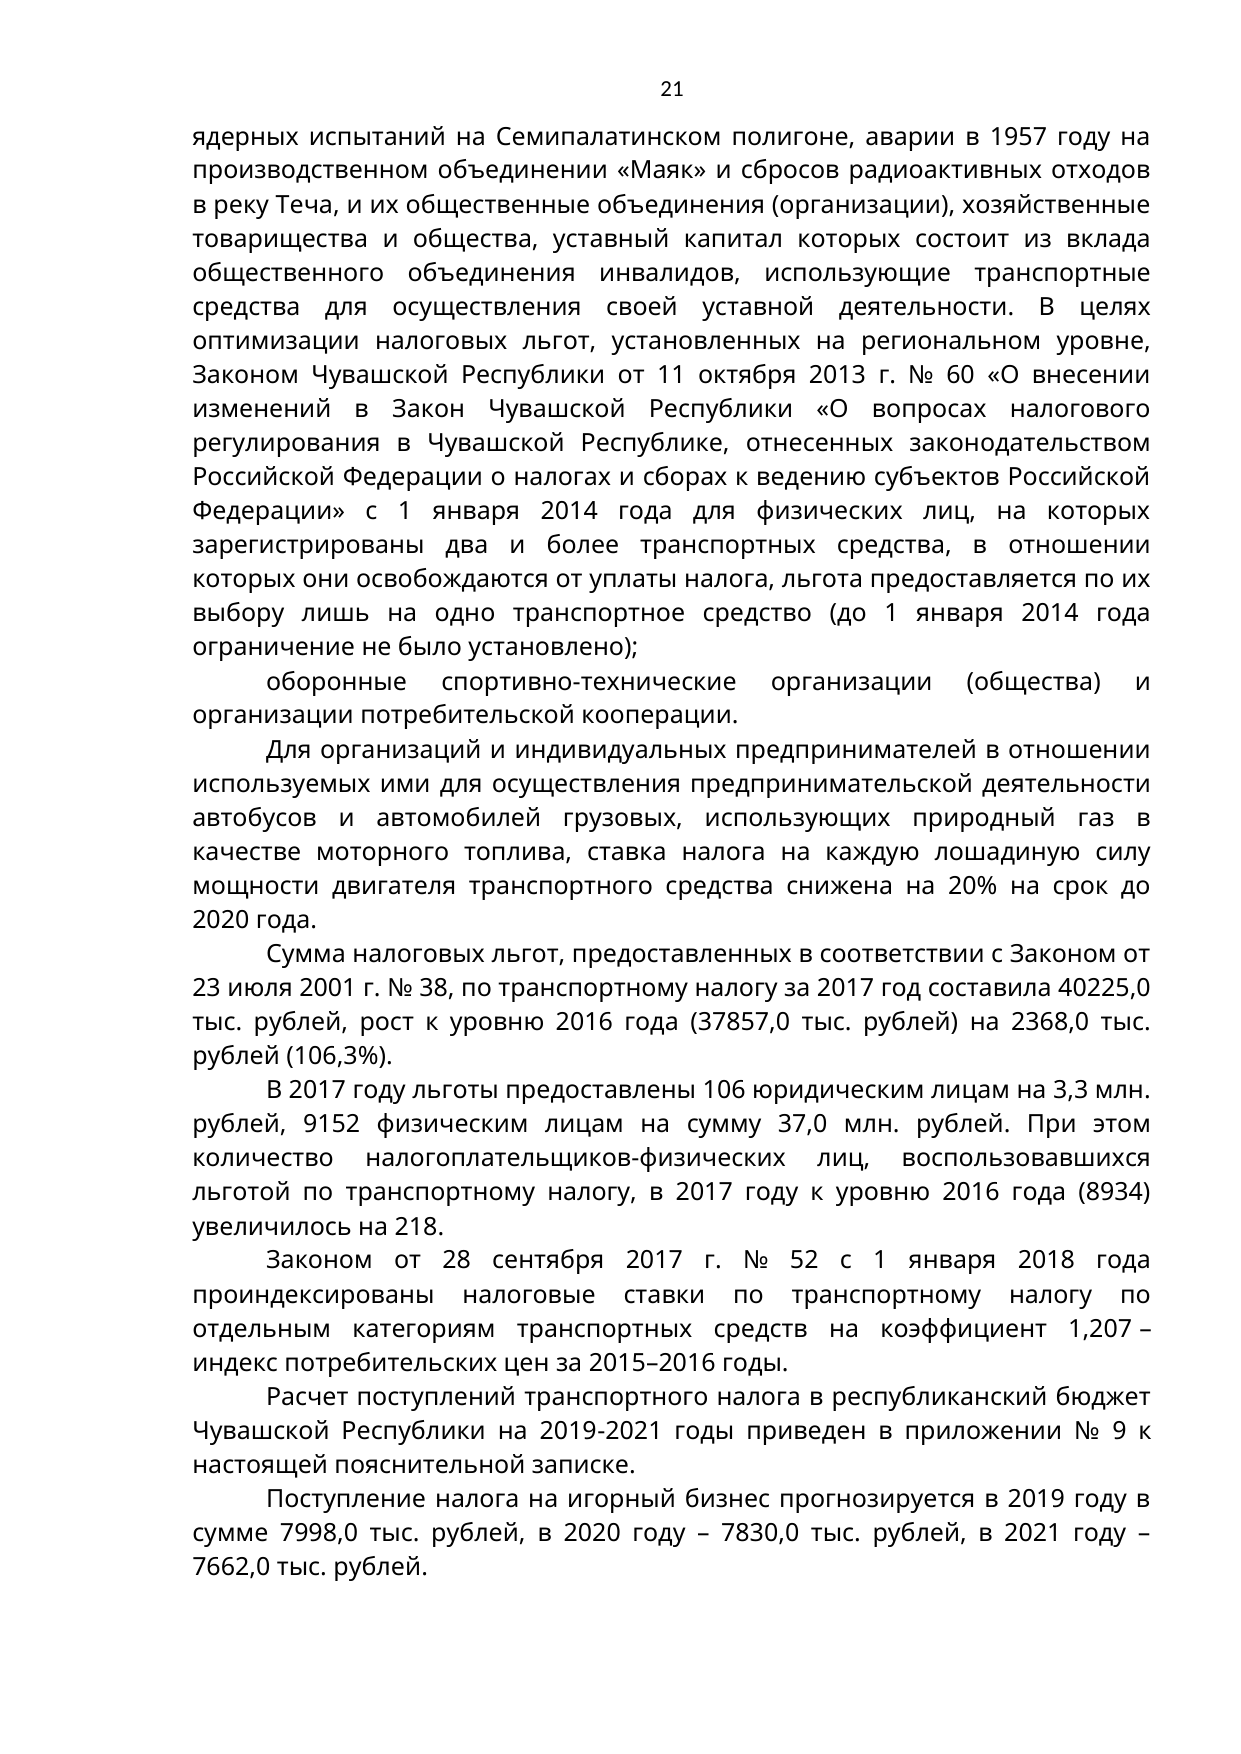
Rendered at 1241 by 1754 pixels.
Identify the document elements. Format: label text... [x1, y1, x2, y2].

text Сумма налоговых льгот, предоставленных в соответствии с Законом от 23 июля 2001 г. № 38, по транспортному налогу за 2017 год составила 40225,0 тыс. рублей, рост к уровню 2016 года (37857,0 тыс. рублей) на 2368,0 тыс. рублей (106,3%). [192, 936, 1152, 1072]
text Расчет поступлений транспортного налога в республиканский бюджет Чувашской Республики на 2019-2021 годы приведен в приложении № 9 к настоящей пояснительной записке. [192, 1378, 1152, 1481]
text Поступление налога на игорный бизнес прогнозируется в 2019 году в сумме 7998,0 тыс. рублей, в 2020 году – 7830,0 тыс. рублей, в 2021 году – 7662,0 тыс. рублей. [192, 1481, 1152, 1583]
text Для организаций и индивидуальных предпринимателей в отношении используемых ими для осуществления предпринимательской деятельности автобусов и автомобилей грузовых, использующих природный газ в качестве моторного топлива, ставка налога на каждую лошадиную силу мощности двигателя транспортного средства снижена на 20% на срок до 2020 года. [192, 731, 1152, 936]
text Законом от 28 сентября 2017 г. № 52 с 1 января 2018 года проиндексированы налоговые ставки по транспортному налогу по отдельным категориям транспортных средств на коэффициент 1,207 – индекс потребительских цен за 2015–2016 годы. [192, 1242, 1152, 1378]
text оборонные спортивно-технические организации (общества) и организации потребительской кооперации. [192, 663, 1152, 731]
text В 2017 году льготы предоставлены 106 юридическим лицам на 3,3 млн. рублей, 9152 физическим лицам на сумму 37,0 млн. рублей. При этом количество налогоплательщиков-физических лиц, воспользовавшихся льготой по транспортному налогу, в 2017 году к уровню 2016 года (8934) увеличилось на 218. [192, 1072, 1152, 1242]
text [192, 118, 1152, 663]
